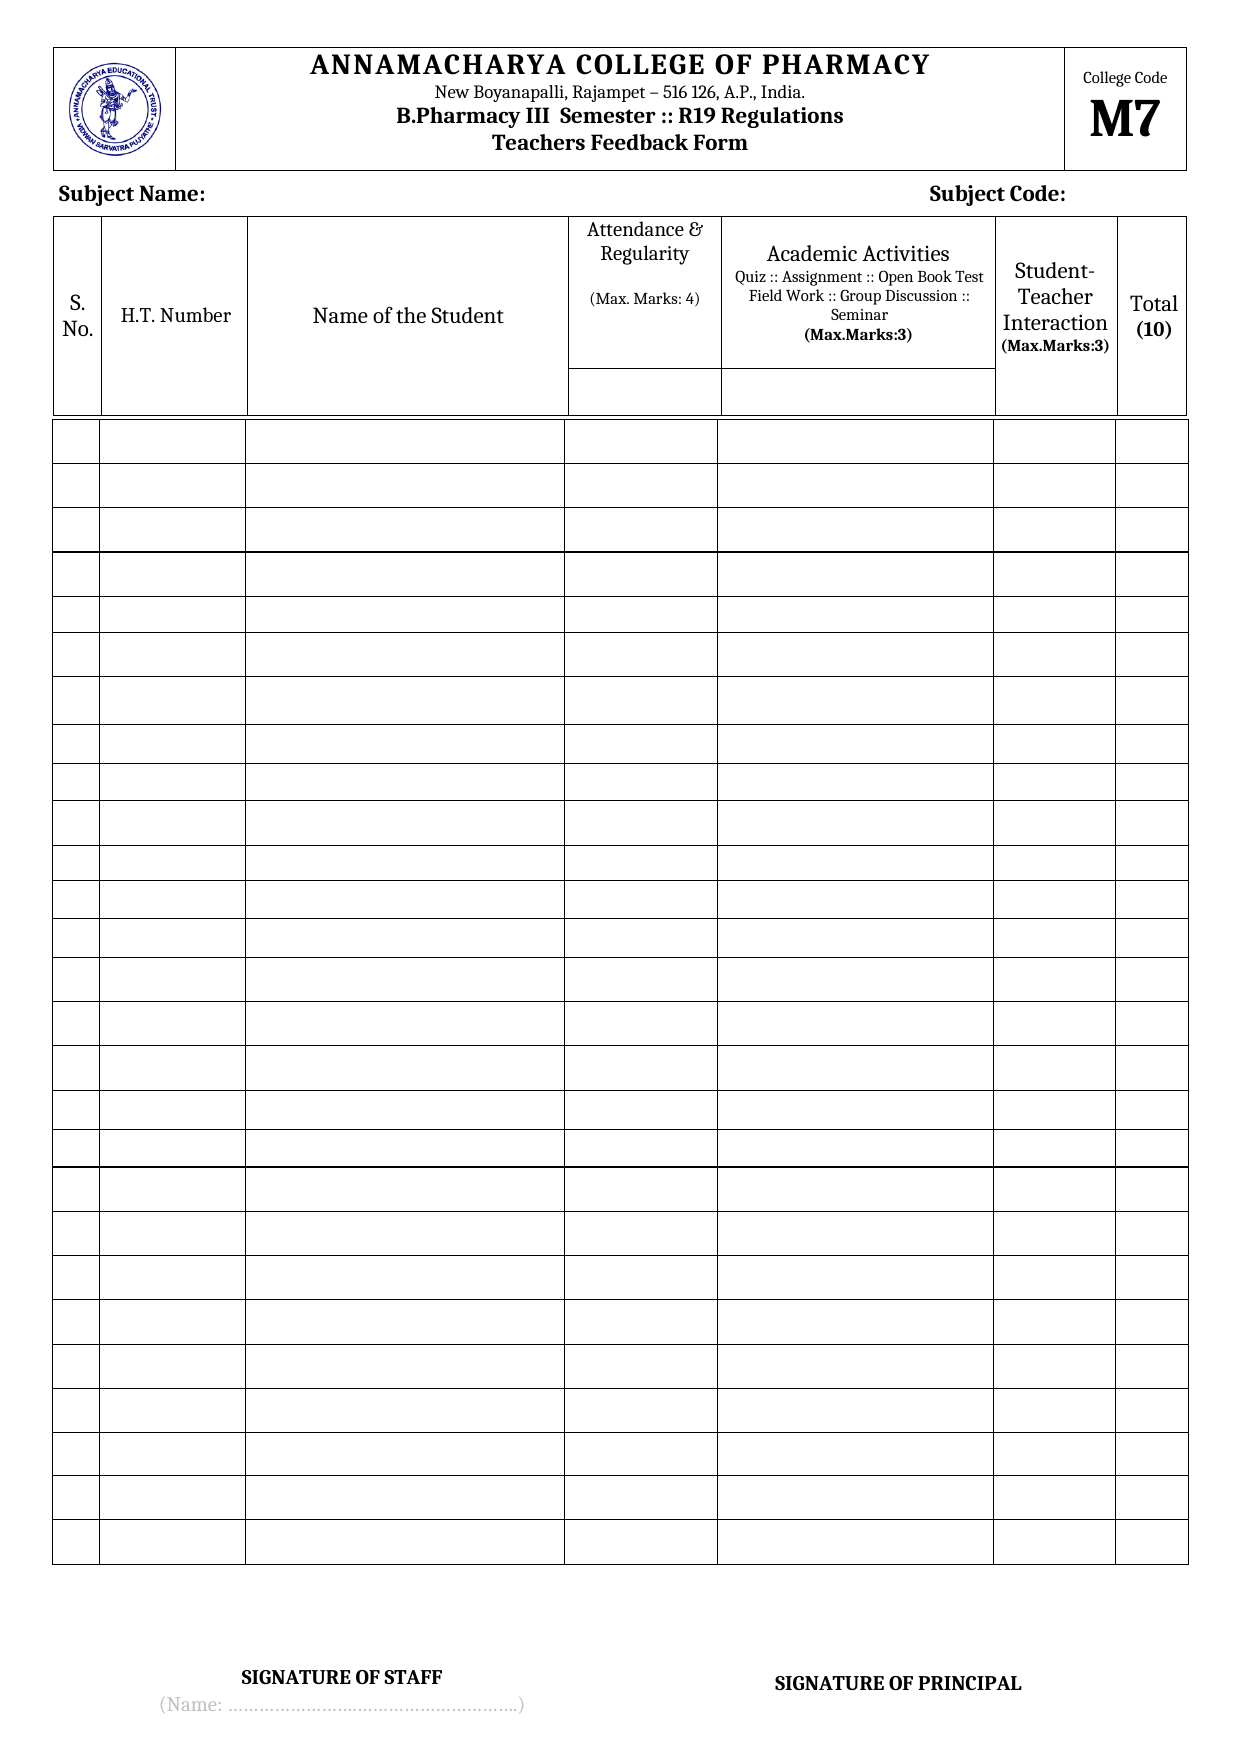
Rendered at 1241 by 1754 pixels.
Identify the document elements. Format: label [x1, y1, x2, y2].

table_cell [246, 1345, 564, 1388]
table_cell [53, 958, 99, 1001]
table_cell [565, 1345, 717, 1388]
table_cell [1116, 764, 1188, 800]
table_cell [994, 1389, 1115, 1432]
table_cell [53, 1046, 99, 1090]
table_cell [1116, 464, 1188, 507]
table_cell [994, 1520, 1115, 1563]
table_cell [565, 801, 717, 845]
table_cell [994, 881, 1115, 918]
table_cell [718, 597, 993, 632]
table_cell [994, 1130, 1115, 1166]
table_cell [565, 1389, 717, 1432]
table_cell [53, 881, 99, 918]
table_cell [565, 1168, 717, 1211]
table_cell [1116, 508, 1188, 551]
table_cell [1116, 1091, 1188, 1129]
table_cell [718, 881, 993, 918]
table_cell [246, 801, 564, 845]
table_cell [565, 1300, 717, 1343]
table_cell [53, 677, 99, 724]
table_cell [246, 1300, 564, 1343]
table_cell [246, 1130, 564, 1166]
table_cell [718, 1433, 993, 1475]
table_cell [718, 1345, 993, 1388]
table_cell [246, 1520, 564, 1563]
table_cell [53, 464, 99, 507]
table_cell [53, 1002, 99, 1045]
table_cell [994, 677, 1115, 724]
table_cell [994, 1476, 1115, 1519]
table_cell [246, 1389, 564, 1432]
table_cell [100, 677, 245, 724]
table_cell [246, 764, 564, 800]
table_cell [1116, 677, 1188, 724]
table_cell [246, 1002, 564, 1045]
table_cell [565, 1212, 717, 1255]
table_header [718, 420, 993, 463]
table_cell [565, 958, 717, 1001]
table_cell [1116, 1389, 1188, 1432]
table_cell [565, 1433, 717, 1475]
table_cell [53, 1212, 99, 1255]
table_cell [1116, 919, 1188, 957]
table_cell [53, 597, 99, 632]
table_cell [718, 1520, 993, 1563]
table_cell [565, 677, 717, 724]
table_cell [1116, 1520, 1188, 1563]
table_cell [565, 1130, 717, 1166]
table_cell [994, 1212, 1115, 1255]
table_cell [53, 1256, 99, 1299]
table_cell [718, 958, 993, 1001]
table_cell [1116, 801, 1188, 845]
table_cell [994, 464, 1115, 507]
table_cell [100, 1002, 245, 1045]
table_cell [994, 958, 1115, 1001]
table_cell [246, 464, 564, 507]
table_cell [246, 1256, 564, 1299]
table_cell [994, 633, 1115, 676]
table_cell [100, 1168, 245, 1211]
table_cell [994, 725, 1115, 763]
table_cell [1116, 881, 1188, 918]
table_cell [100, 1130, 245, 1166]
table_cell [994, 1256, 1115, 1299]
table_header [994, 420, 1115, 463]
table_cell [100, 1300, 245, 1343]
table_cell [1116, 1476, 1188, 1519]
table_cell [718, 725, 993, 763]
table_cell [718, 764, 993, 800]
table_cell [718, 1130, 993, 1166]
table_cell [994, 764, 1115, 800]
table_cell [565, 1091, 717, 1129]
table_cell [565, 846, 717, 880]
table_cell [53, 725, 99, 763]
table_cell [100, 1091, 245, 1129]
table_cell [100, 508, 245, 551]
table_cell [1116, 1002, 1188, 1045]
table_cell [718, 919, 993, 957]
table_cell [53, 846, 99, 880]
table_cell [100, 764, 245, 800]
table_cell [246, 958, 564, 1001]
table_cell [246, 1433, 564, 1475]
table_cell [718, 508, 993, 551]
table_cell [1116, 1256, 1188, 1299]
table_cell [718, 633, 993, 676]
table_cell [100, 1212, 245, 1255]
table_cell [246, 677, 564, 724]
table_cell [565, 1476, 717, 1519]
table_cell [1116, 1130, 1188, 1166]
table_cell [718, 801, 993, 845]
table_cell [53, 1130, 99, 1166]
table_cell [246, 508, 564, 551]
table_header [100, 420, 245, 463]
table_cell [565, 1002, 717, 1045]
table_cell [246, 1091, 564, 1129]
table_cell [565, 919, 717, 957]
table_cell [718, 1002, 993, 1045]
table_cell [565, 508, 717, 551]
table_header [1116, 420, 1188, 463]
table_cell [718, 1476, 993, 1519]
table_cell [53, 1345, 99, 1388]
table_cell [100, 958, 245, 1001]
table_cell [994, 1345, 1115, 1388]
table_cell [100, 1256, 245, 1299]
table_cell [100, 1433, 245, 1475]
table_cell [718, 1168, 993, 1211]
table_cell [100, 1520, 245, 1563]
table_cell [100, 919, 245, 957]
table_cell [53, 508, 99, 551]
table_cell [1116, 1345, 1188, 1388]
table_cell [994, 1300, 1115, 1343]
table_cell [994, 846, 1115, 880]
table_cell [1116, 958, 1188, 1001]
table_cell [718, 677, 993, 724]
table_cell [565, 725, 717, 763]
table_cell [1116, 553, 1188, 596]
table_cell [100, 881, 245, 918]
table_cell [1116, 1046, 1188, 1090]
table_cell [100, 725, 245, 763]
table_cell [246, 725, 564, 763]
table_cell [565, 1046, 717, 1090]
table_cell [53, 1476, 99, 1519]
table_cell [53, 801, 99, 845]
table_cell [718, 1212, 993, 1255]
table_cell [246, 553, 564, 596]
table_cell [246, 919, 564, 957]
table_cell [100, 1345, 245, 1388]
picture [67, 62, 162, 156]
table_cell [565, 1520, 717, 1563]
table_cell [100, 1046, 245, 1090]
table_cell [565, 633, 717, 676]
table_cell [53, 633, 99, 676]
table_cell [53, 553, 99, 596]
table_cell [53, 1433, 99, 1475]
table_cell [565, 553, 717, 596]
table_cell [246, 881, 564, 918]
table_header [53, 420, 99, 463]
table_cell [246, 1476, 564, 1519]
table_cell [565, 597, 717, 632]
table_cell [994, 1433, 1115, 1475]
table_cell [1116, 1300, 1188, 1343]
table_cell [53, 1520, 99, 1563]
table_cell [718, 553, 993, 596]
table_cell [100, 464, 245, 507]
table_cell [1116, 597, 1188, 632]
table_cell [994, 919, 1115, 957]
table_cell [718, 1300, 993, 1343]
table_cell [53, 764, 99, 800]
table_cell [994, 1168, 1115, 1211]
table_header [246, 420, 564, 463]
table_cell [53, 1300, 99, 1343]
table_cell [53, 1168, 99, 1211]
table_cell [1116, 1212, 1188, 1255]
table_cell [100, 801, 245, 845]
table_cell [718, 1389, 993, 1432]
table_cell [100, 633, 245, 676]
table_cell [718, 846, 993, 880]
table_cell [565, 881, 717, 918]
table_cell [246, 1168, 564, 1211]
table_cell [100, 1476, 245, 1519]
table_cell [994, 1002, 1115, 1045]
table_cell [565, 764, 717, 800]
table_cell [1116, 1433, 1188, 1475]
table_cell [565, 464, 717, 507]
table_cell [994, 801, 1115, 845]
table_cell [994, 597, 1115, 632]
table_cell [718, 464, 993, 507]
table_cell [1116, 725, 1188, 763]
table_cell [718, 1046, 993, 1090]
table_cell [1116, 633, 1188, 676]
table_cell [100, 1389, 245, 1432]
table_cell [53, 1389, 99, 1432]
table_cell [994, 1046, 1115, 1090]
table_cell [994, 1091, 1115, 1129]
table_header [565, 420, 717, 463]
table_cell [1116, 846, 1188, 880]
table_cell [994, 553, 1115, 596]
table_cell [246, 1212, 564, 1255]
table_cell [246, 597, 564, 632]
table_cell [994, 508, 1115, 551]
table_cell [718, 1256, 993, 1299]
table_cell [53, 1091, 99, 1129]
table_cell [718, 1091, 993, 1129]
table_cell [246, 846, 564, 880]
table_cell [53, 919, 99, 957]
table_cell [246, 633, 564, 676]
table_cell [1116, 1168, 1188, 1211]
table_cell [100, 597, 245, 632]
table_cell [246, 1046, 564, 1090]
table_cell [100, 553, 245, 596]
table_cell [100, 846, 245, 880]
table_cell [565, 1256, 717, 1299]
